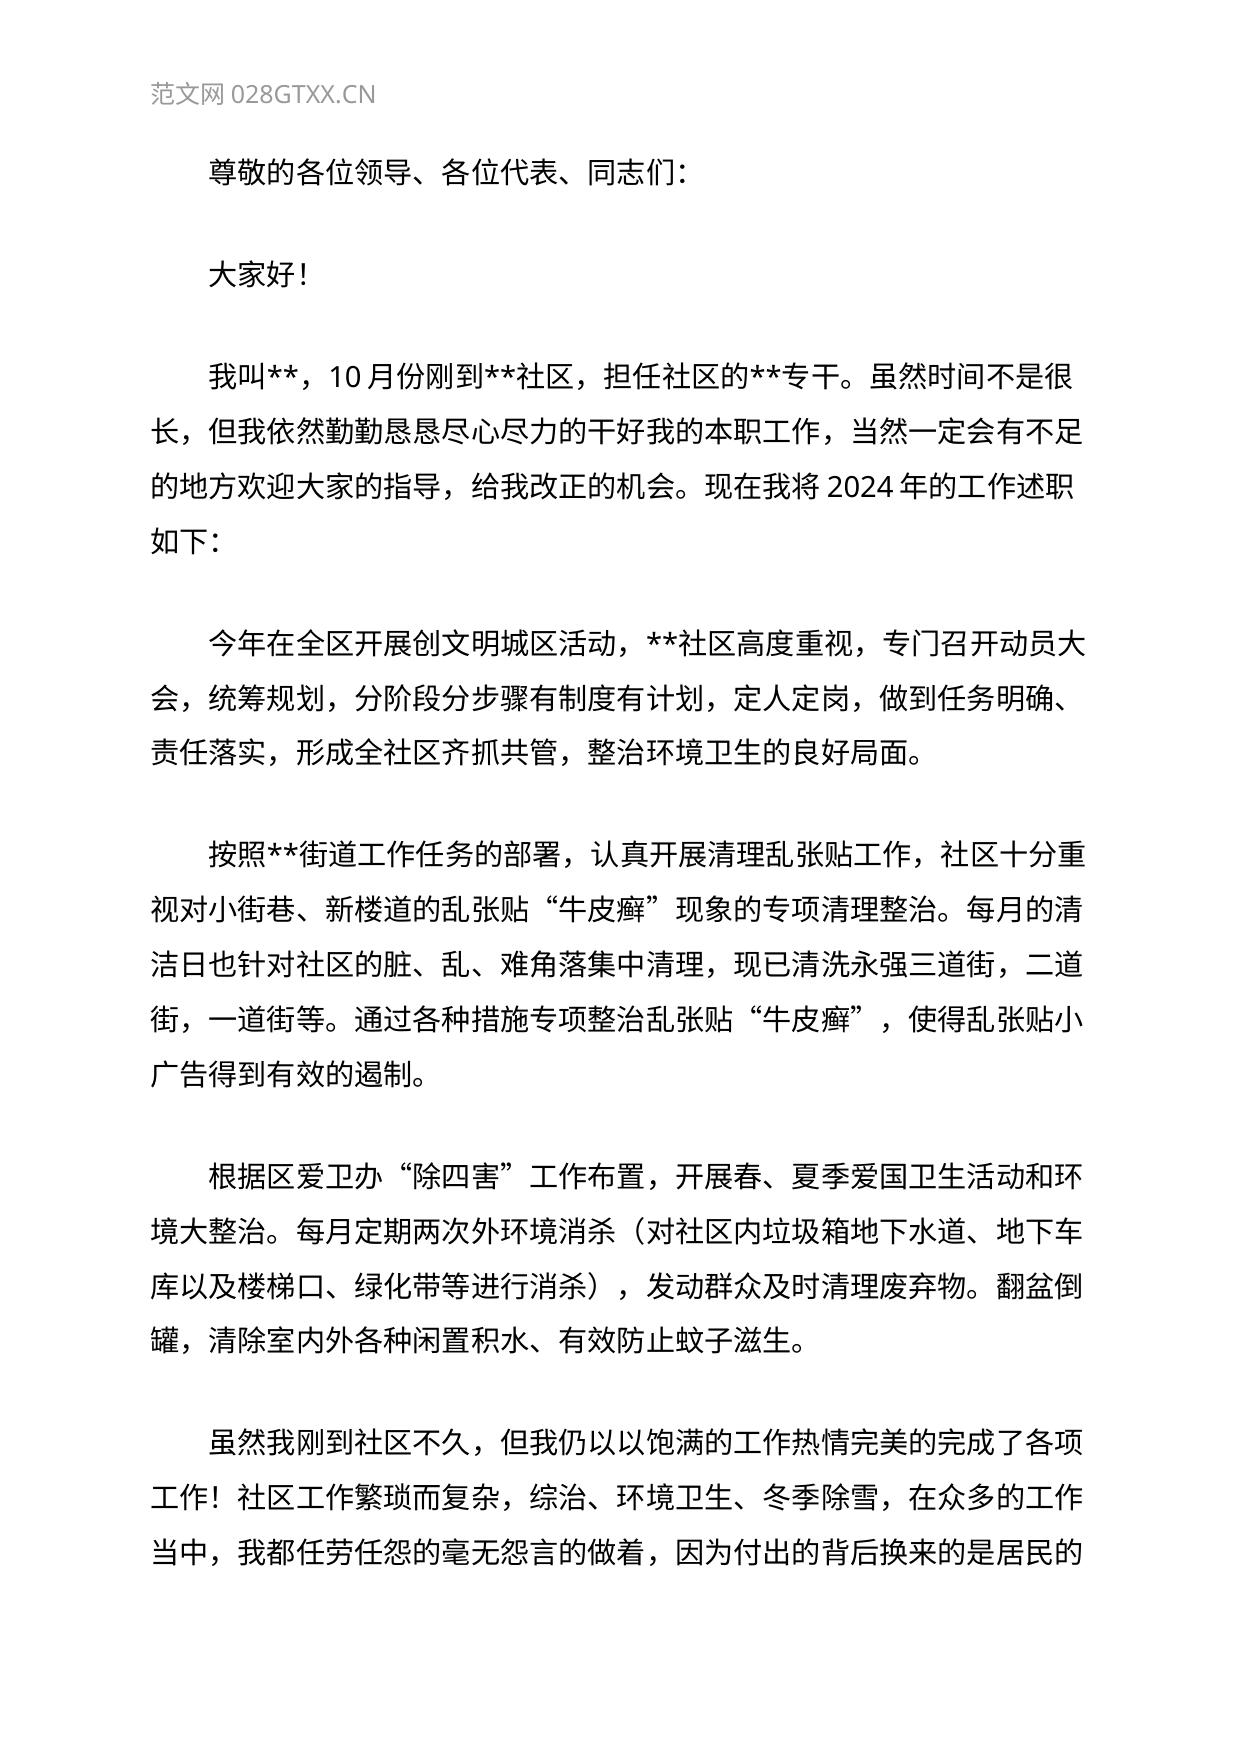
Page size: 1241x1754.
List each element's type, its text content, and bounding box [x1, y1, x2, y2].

text 大家好！ [150, 252, 1090, 294]
text 根据区爱卫办“除四害”工作布置，开展春、夏季爱国卫生活动和环境大整治。每月定期两次外环境消杀（对社区内垃圾箱地下水道、地下车库以及楼梯口、绿化带等进行消杀），发动群众及时清理废弃物。翻盆倒罐，清除室内外各种闲置积水、有效防止蚊子滋生。 [150, 1153, 1090, 1360]
text 按照**街道工作任务的部署，认真开展清理乱张贴工作，社区十分重视对小街巷、新楼道的乱张贴“牛皮癣”现象的专项清理整治。每月的清洁日也针对社区的脏、乱、难角落集中清理，现已清洗永强三道街，二道街，一道街等。通过各种措施专项整治乱张贴“牛皮癣”，使得乱张贴小广告得到有效的遏制。 [150, 832, 1090, 1094]
text 尊敬的各位领导、各位代表、同志们： [150, 150, 1090, 192]
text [150, 1420, 1090, 1572]
text 我叫**，10月份刚到**社区，担任社区的**专干。虽然时间不是很长，但我依然勤勤恳恳尽心尽力的干好我的本职工作，当然一定会有不足的地方欢迎大家的指导，给我改正的机会。现在我将2024年的工作述职如下： [150, 353, 1090, 561]
text 今年在全区开展创文明城区活动，**社区高度重视，专门召开动员大会，统筹规划，分阶段分步骤有制度有计划，定人定岗，做到任务明确、责任落实，形成全社区齐抓共管，整治环境卫生的良好局面。 [150, 620, 1090, 772]
